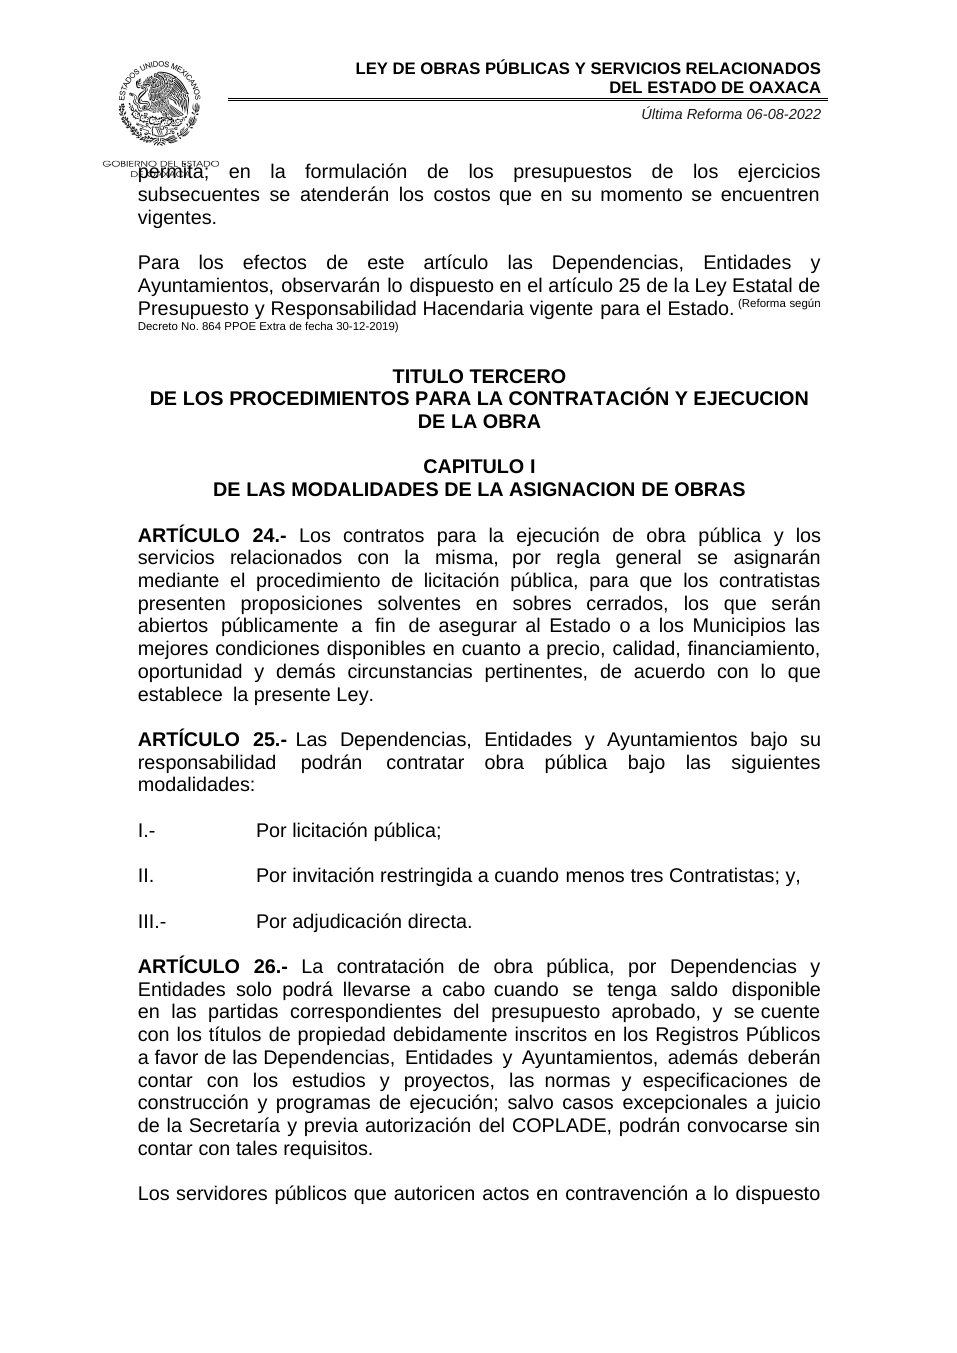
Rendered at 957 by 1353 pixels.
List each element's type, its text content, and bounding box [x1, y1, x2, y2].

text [138, 1182, 821, 1205]
text DE LOS PROCEDIMIENTOS PARA LA CONTRATACIÓN Y EJECUCION DE LA OBRA [138, 387, 821, 433]
text II. Por invitación restringida a cuando menos tres Contratistas; y, [138, 864, 821, 887]
text I.- Por licitación pública; [138, 819, 821, 841]
text ARTÍCULO 25.- Las Dependencias, Entidades y Ayuntamientos bajo su responsabilidad podrán contratar obra pública bajo las siguientes modalidades: [138, 728, 821, 796]
text CAPITULO I [138, 455, 821, 478]
text ARTÍCULO 26.- La contratación de obra pública, por Dependencias y Entidades solo podrá llevarse a cabo cuando se tenga saldo disponible en las partidas correspondientes del presupuesto aprobado, y se cuente con los títulos de propiedad debidamente inscritos en los Registros Públicos a favor de las Dependencias, Entidades y Ayuntamientos, además deberán contar con los estudios y proyectos, las normas y especificaciones de construcción y programas de ejecución; salvo casos excepcionales a juicio de la Secretaría y previa autorización del COPLADE, podrán convocarse sin contar con tales requisitos. [138, 955, 821, 1159]
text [138, 160, 821, 228]
picture [100, 59, 222, 180]
text Para los efectos de este artículo las Dependencias, Entidades y Ayuntamientos, observarán lo dispuesto en el artículo 25 de la Ley Estatal de Presupuesto y Responsabilidad Hacendaria vigente para el Estado. (Reforma según Decreto No. 864 PPOE Extra de fecha 30-12-2019) [138, 251, 821, 342]
text III.- Por adjudicación directa. [138, 909, 821, 932]
text TITULO TERCERO [138, 364, 821, 387]
text DE LAS MODALIDADES DE LA ASIGNACION DE OBRAS [138, 478, 821, 501]
text ARTÍCULO 24.- Los contratos para la ejecución de obra pública y los servicios relacionados con la misma, por regla general se asignarán mediante el procedimiento de licitación pública, para que los contratistas presenten proposiciones solventes en sobres cerrados, los que serán abiertos públicamente a fin de asegurar al Estado o a los Municipios las mejores condiciones disponibles en cuanto a precio, calidad, financiamiento, oportunidad y demás circunstancias pertinentes, de acuerdo con lo que establece la presente Ley. [138, 523, 821, 705]
